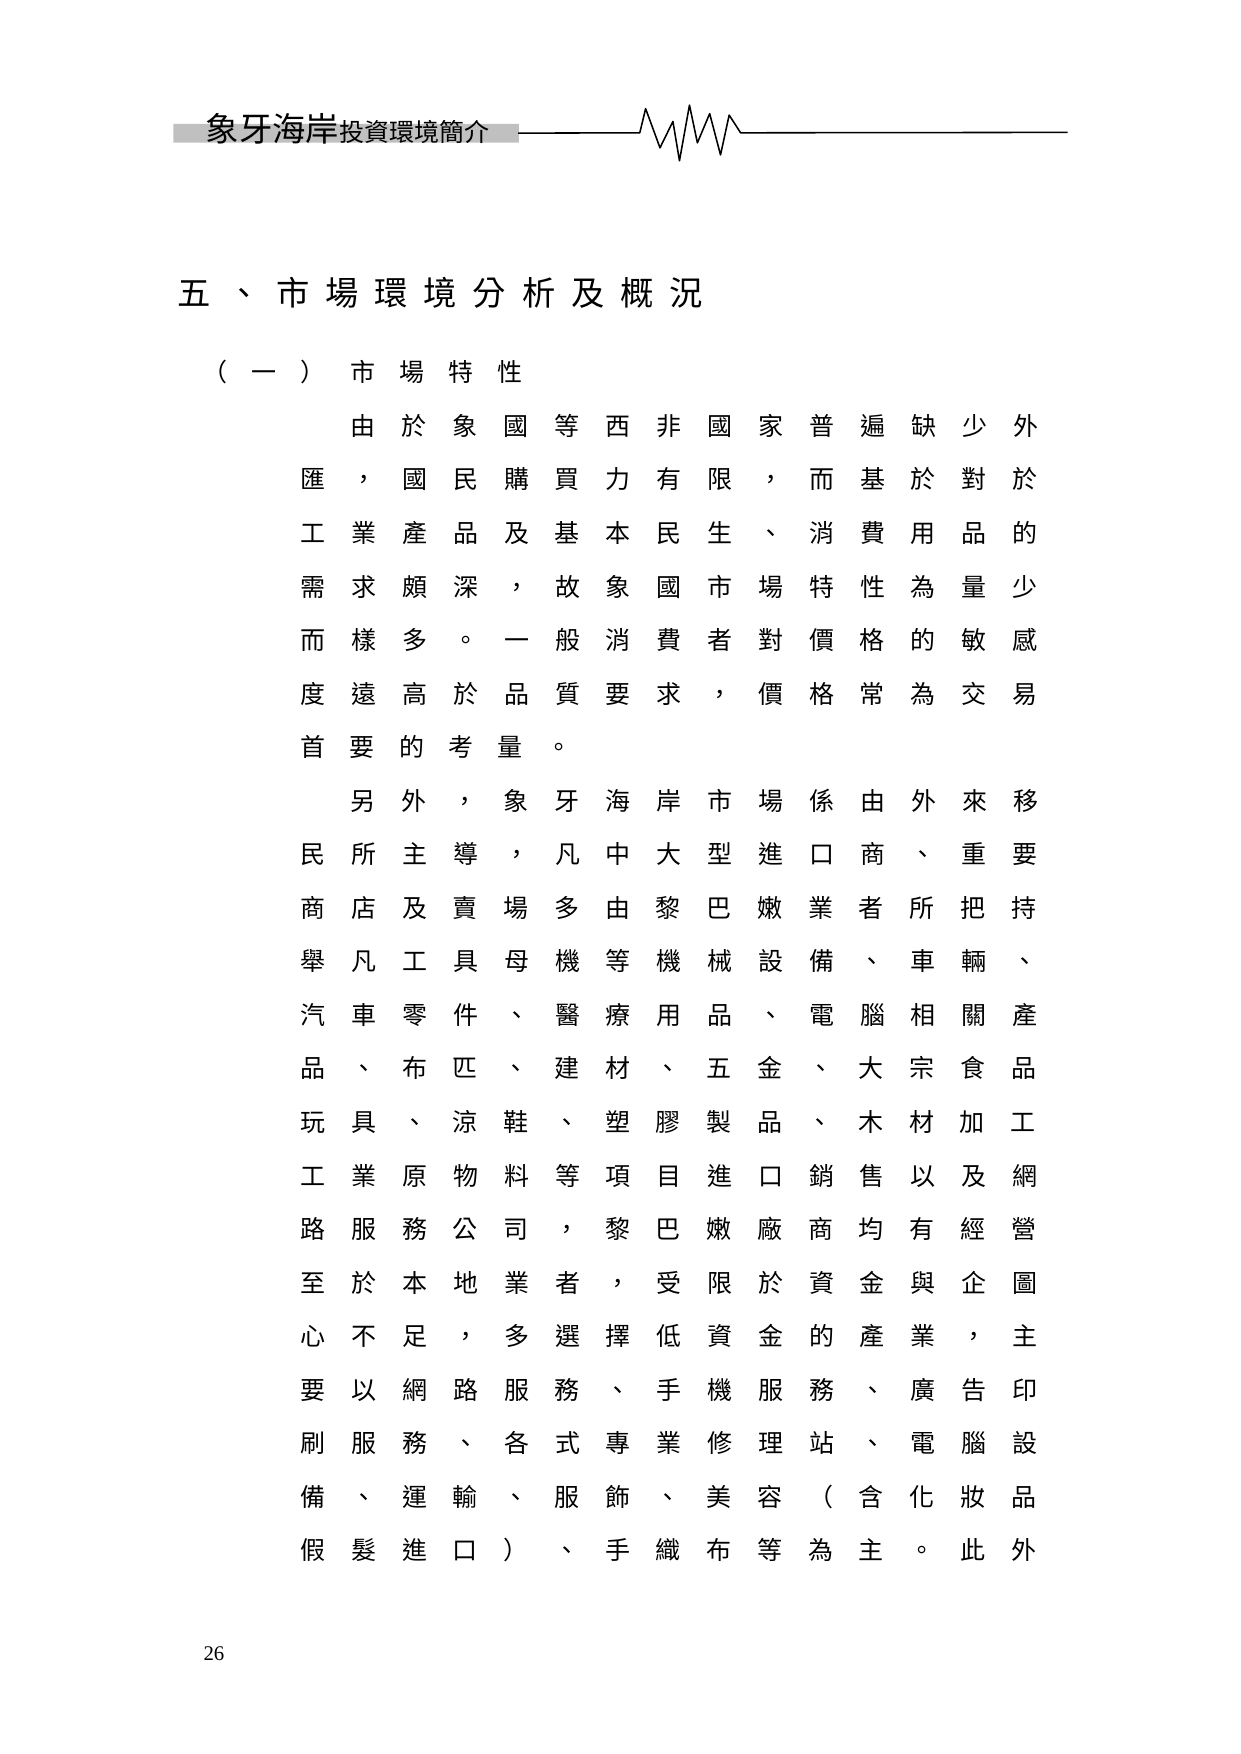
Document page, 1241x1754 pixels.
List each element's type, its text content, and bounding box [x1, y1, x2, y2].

text 五、市場環境分析及概況 [178, 264, 1063, 317]
text 由於象國等西非國家普遍缺少外匯，國民購買力有限，而基於對於工業產品及基本民生、消費用品的需求頗深，故象國市場特性為量少而樣多。一般消費者對價格的敏感度遠高於品質要求，價格常為交易首要的考量。 [276, 398, 1063, 773]
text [276, 773, 1063, 1576]
text （一）市場特性 [202, 344, 1063, 398]
